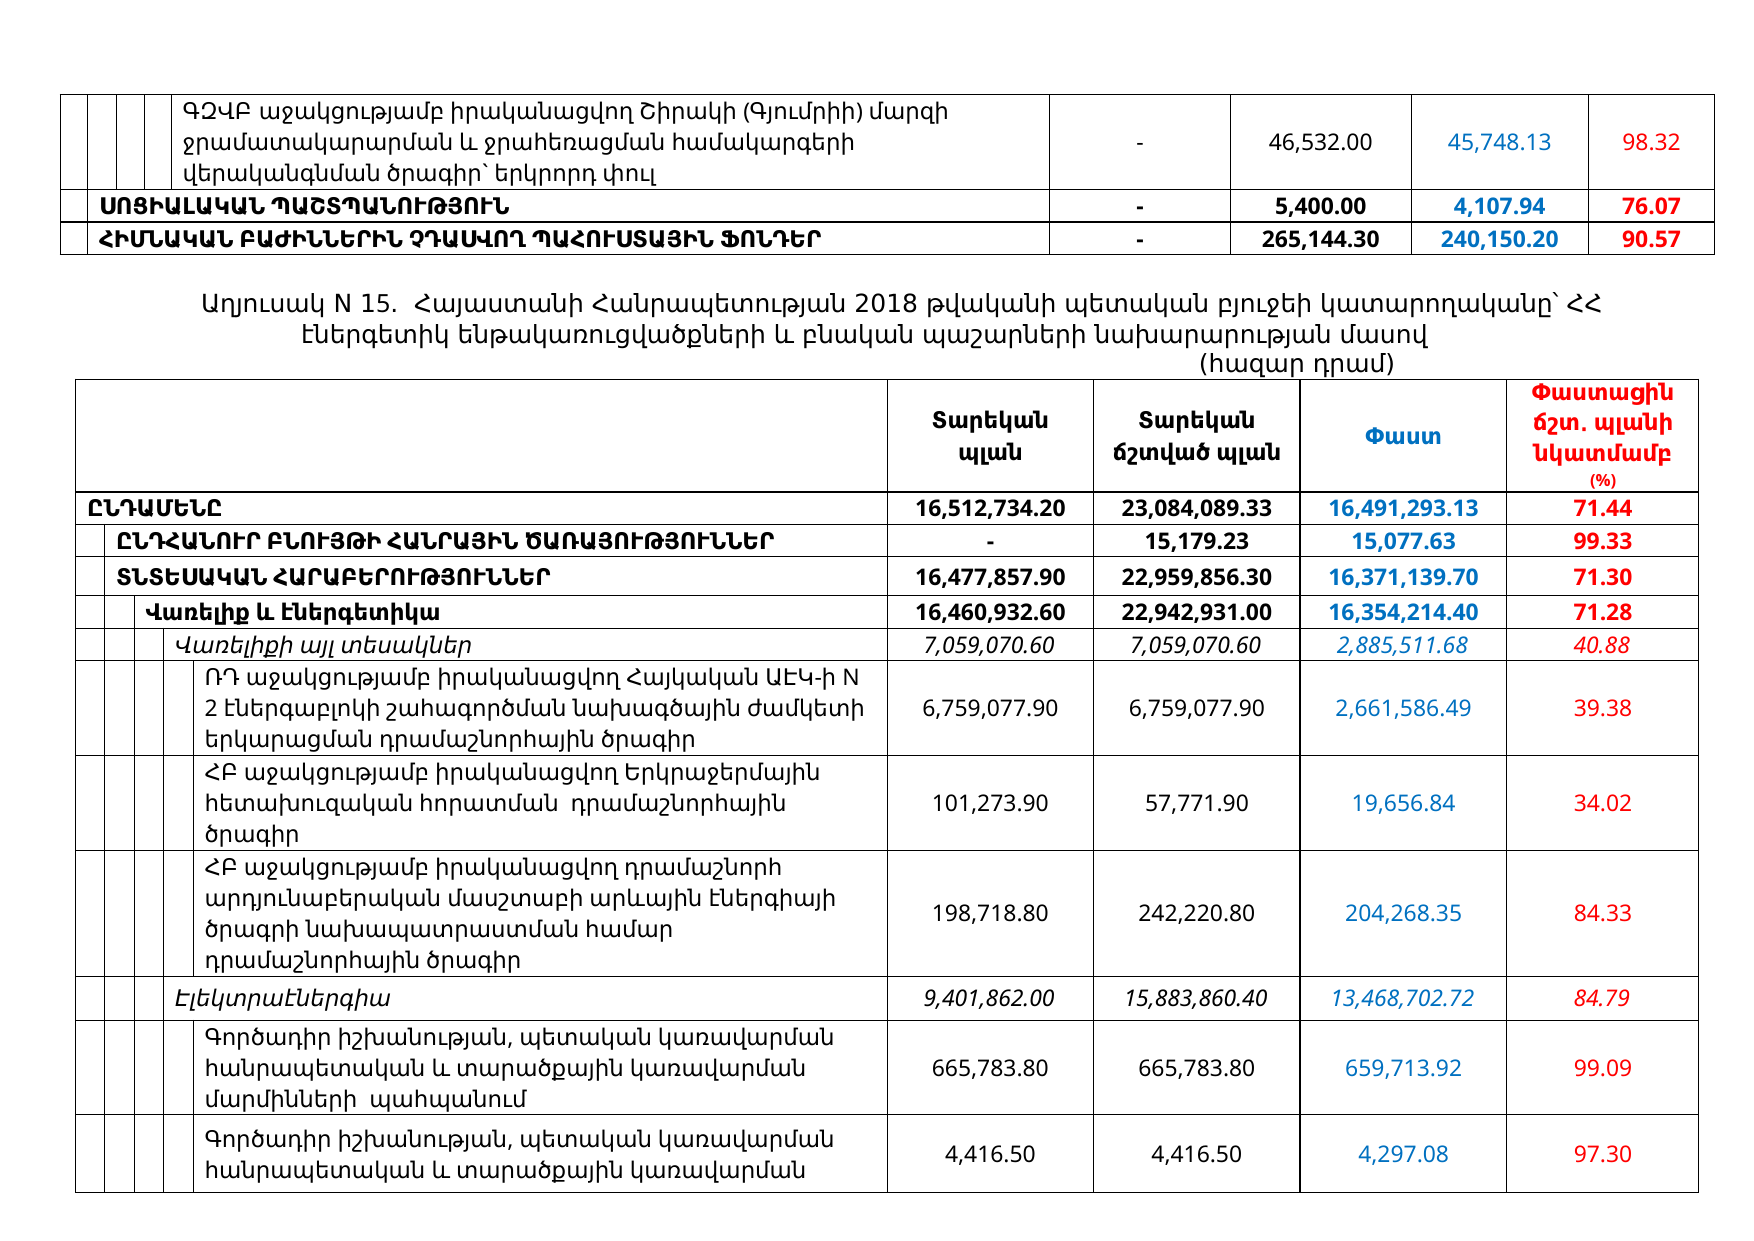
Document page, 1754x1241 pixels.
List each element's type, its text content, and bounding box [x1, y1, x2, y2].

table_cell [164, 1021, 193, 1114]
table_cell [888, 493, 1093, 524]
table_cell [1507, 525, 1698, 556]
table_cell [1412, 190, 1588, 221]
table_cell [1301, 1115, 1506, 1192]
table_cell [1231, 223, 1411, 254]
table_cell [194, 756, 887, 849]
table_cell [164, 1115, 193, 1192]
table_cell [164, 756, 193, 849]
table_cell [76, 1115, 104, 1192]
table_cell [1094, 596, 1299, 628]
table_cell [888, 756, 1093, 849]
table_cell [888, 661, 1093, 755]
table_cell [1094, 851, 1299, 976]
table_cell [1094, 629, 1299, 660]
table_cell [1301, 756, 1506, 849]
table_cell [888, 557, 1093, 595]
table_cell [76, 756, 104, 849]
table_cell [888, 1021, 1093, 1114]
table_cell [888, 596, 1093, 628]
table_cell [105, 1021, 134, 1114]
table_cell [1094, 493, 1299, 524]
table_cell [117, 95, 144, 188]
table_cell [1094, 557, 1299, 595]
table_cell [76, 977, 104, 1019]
text Աղյուսակ N 15. Հայաստանի Հանրապետության 2018 թվականի պետական բյուջեի կատարողականը՝ ՀՀ էներգետիկ ենթակառուցվածքների և բնական պաշարների նախարարության մասով [60, 286, 1668, 349]
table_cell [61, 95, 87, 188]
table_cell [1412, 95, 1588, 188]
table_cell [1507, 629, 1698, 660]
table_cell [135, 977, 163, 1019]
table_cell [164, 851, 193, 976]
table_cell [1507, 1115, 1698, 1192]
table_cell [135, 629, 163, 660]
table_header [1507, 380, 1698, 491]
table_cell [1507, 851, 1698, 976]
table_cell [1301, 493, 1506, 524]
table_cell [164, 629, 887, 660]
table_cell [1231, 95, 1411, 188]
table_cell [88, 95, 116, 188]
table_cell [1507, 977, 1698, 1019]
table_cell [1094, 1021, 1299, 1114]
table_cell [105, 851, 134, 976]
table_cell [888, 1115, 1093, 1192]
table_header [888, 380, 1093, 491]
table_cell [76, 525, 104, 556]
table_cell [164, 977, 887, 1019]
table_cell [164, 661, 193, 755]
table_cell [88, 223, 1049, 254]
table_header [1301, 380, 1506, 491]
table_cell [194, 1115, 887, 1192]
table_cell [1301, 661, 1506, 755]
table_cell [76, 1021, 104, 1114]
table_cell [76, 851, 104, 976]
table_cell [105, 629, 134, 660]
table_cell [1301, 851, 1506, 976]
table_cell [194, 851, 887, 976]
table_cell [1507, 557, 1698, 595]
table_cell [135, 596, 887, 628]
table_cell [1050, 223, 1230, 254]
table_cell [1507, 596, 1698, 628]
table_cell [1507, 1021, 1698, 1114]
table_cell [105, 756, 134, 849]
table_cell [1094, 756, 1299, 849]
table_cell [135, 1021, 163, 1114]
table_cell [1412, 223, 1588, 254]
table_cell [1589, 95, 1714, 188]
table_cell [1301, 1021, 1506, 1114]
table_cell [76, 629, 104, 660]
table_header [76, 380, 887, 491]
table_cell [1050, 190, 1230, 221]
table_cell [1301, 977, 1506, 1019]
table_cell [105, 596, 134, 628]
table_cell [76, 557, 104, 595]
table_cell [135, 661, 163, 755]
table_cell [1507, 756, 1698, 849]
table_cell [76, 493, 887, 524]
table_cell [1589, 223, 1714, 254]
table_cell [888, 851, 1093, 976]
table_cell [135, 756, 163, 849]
text (հազար դրամ) [75, 349, 1668, 378]
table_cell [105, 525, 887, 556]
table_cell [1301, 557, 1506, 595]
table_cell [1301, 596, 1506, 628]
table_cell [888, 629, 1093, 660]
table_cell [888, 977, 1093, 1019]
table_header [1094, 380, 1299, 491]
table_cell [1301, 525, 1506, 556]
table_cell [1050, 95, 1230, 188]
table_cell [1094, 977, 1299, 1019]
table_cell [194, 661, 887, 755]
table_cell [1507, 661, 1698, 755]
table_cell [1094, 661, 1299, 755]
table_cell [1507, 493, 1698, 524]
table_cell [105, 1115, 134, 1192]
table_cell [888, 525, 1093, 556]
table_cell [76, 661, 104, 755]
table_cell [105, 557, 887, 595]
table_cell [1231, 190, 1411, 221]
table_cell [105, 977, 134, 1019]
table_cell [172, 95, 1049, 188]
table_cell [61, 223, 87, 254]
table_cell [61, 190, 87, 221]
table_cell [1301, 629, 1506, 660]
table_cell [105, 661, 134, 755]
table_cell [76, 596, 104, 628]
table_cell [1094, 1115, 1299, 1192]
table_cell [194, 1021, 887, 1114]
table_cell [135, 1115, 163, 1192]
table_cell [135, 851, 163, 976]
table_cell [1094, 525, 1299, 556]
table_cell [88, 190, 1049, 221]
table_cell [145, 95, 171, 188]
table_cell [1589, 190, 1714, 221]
